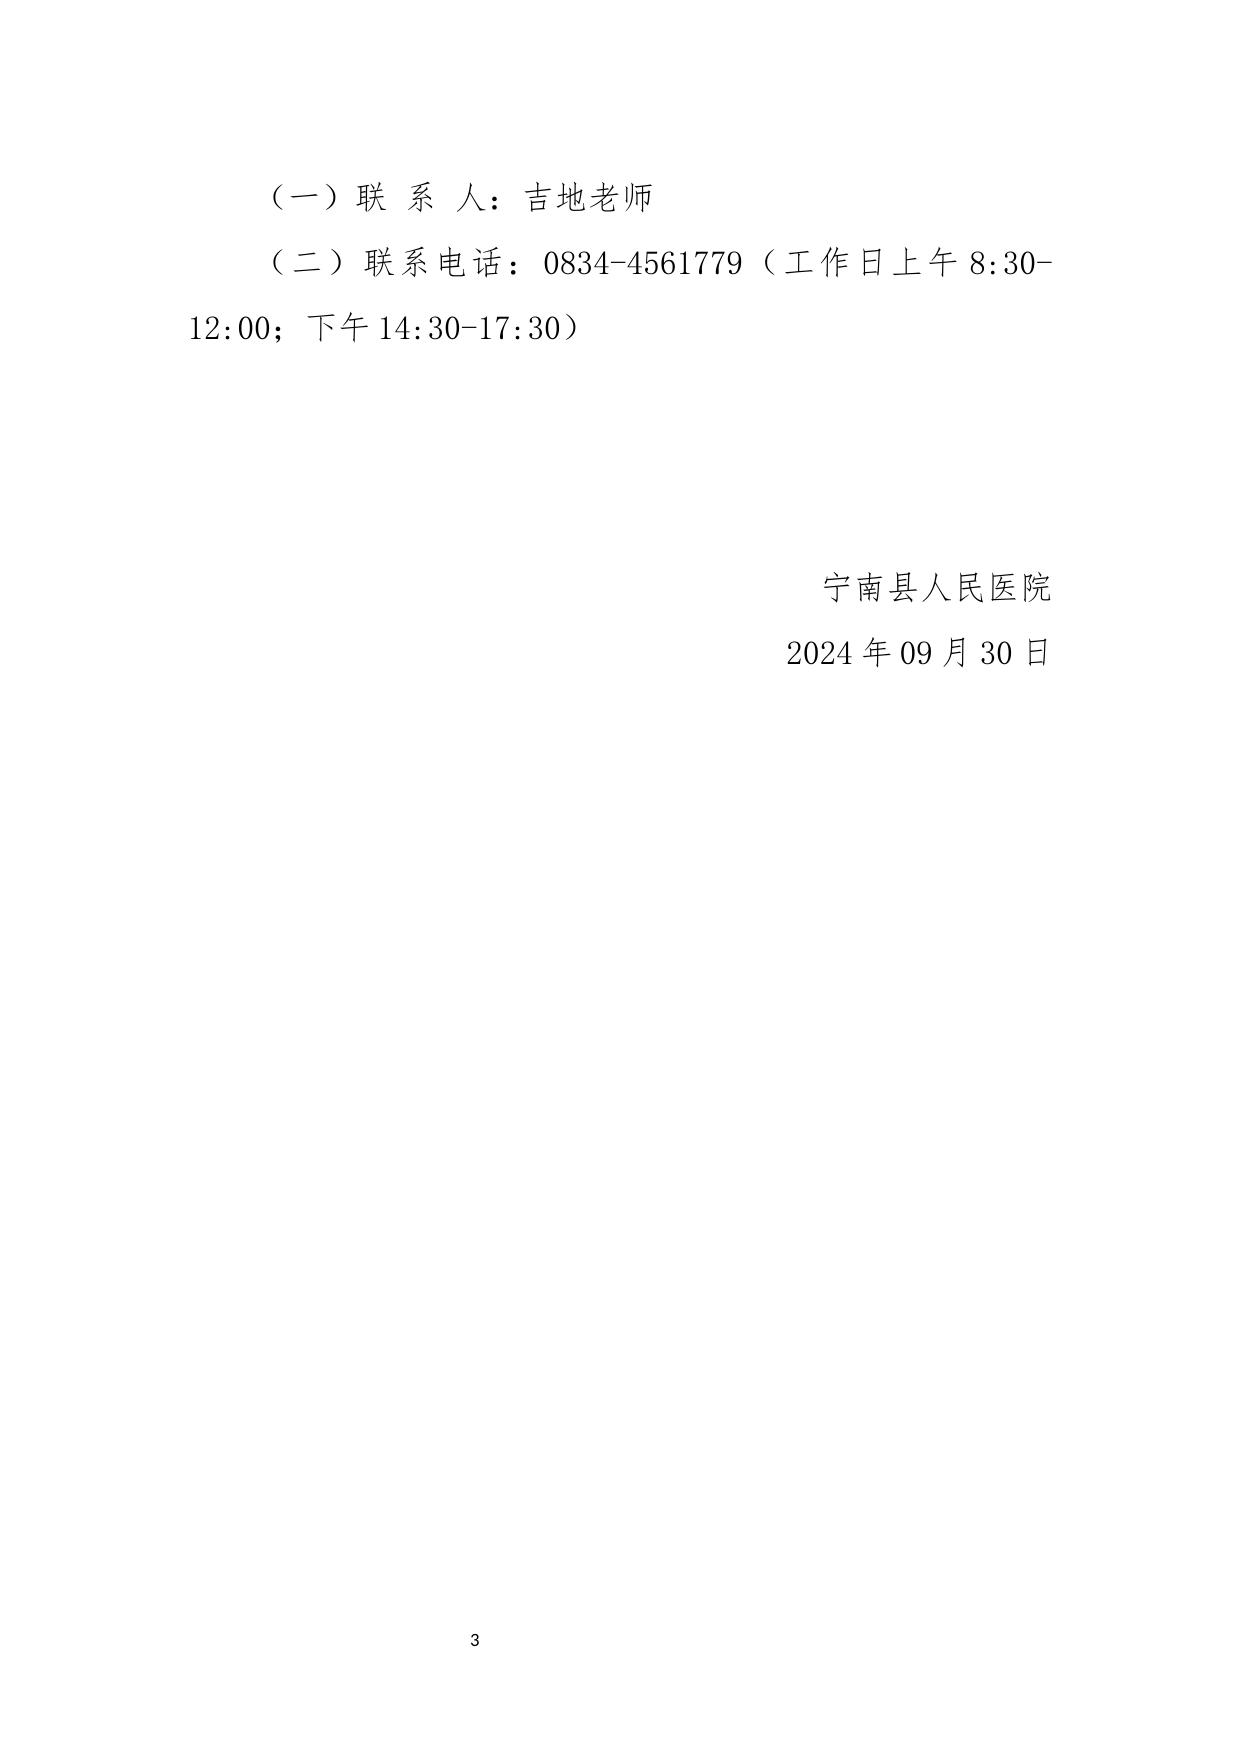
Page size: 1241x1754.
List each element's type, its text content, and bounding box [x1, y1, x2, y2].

text 宁南县人民医院 [187, 553, 1053, 618]
text （一）联 系 人：吉地老师 [187, 163, 1053, 228]
text 2024年09月30日 [187, 618, 1053, 683]
text （二）联系电话：0834-4561779（工作日上午8:30-12:00；下午14:30-17:30） [187, 228, 1053, 358]
